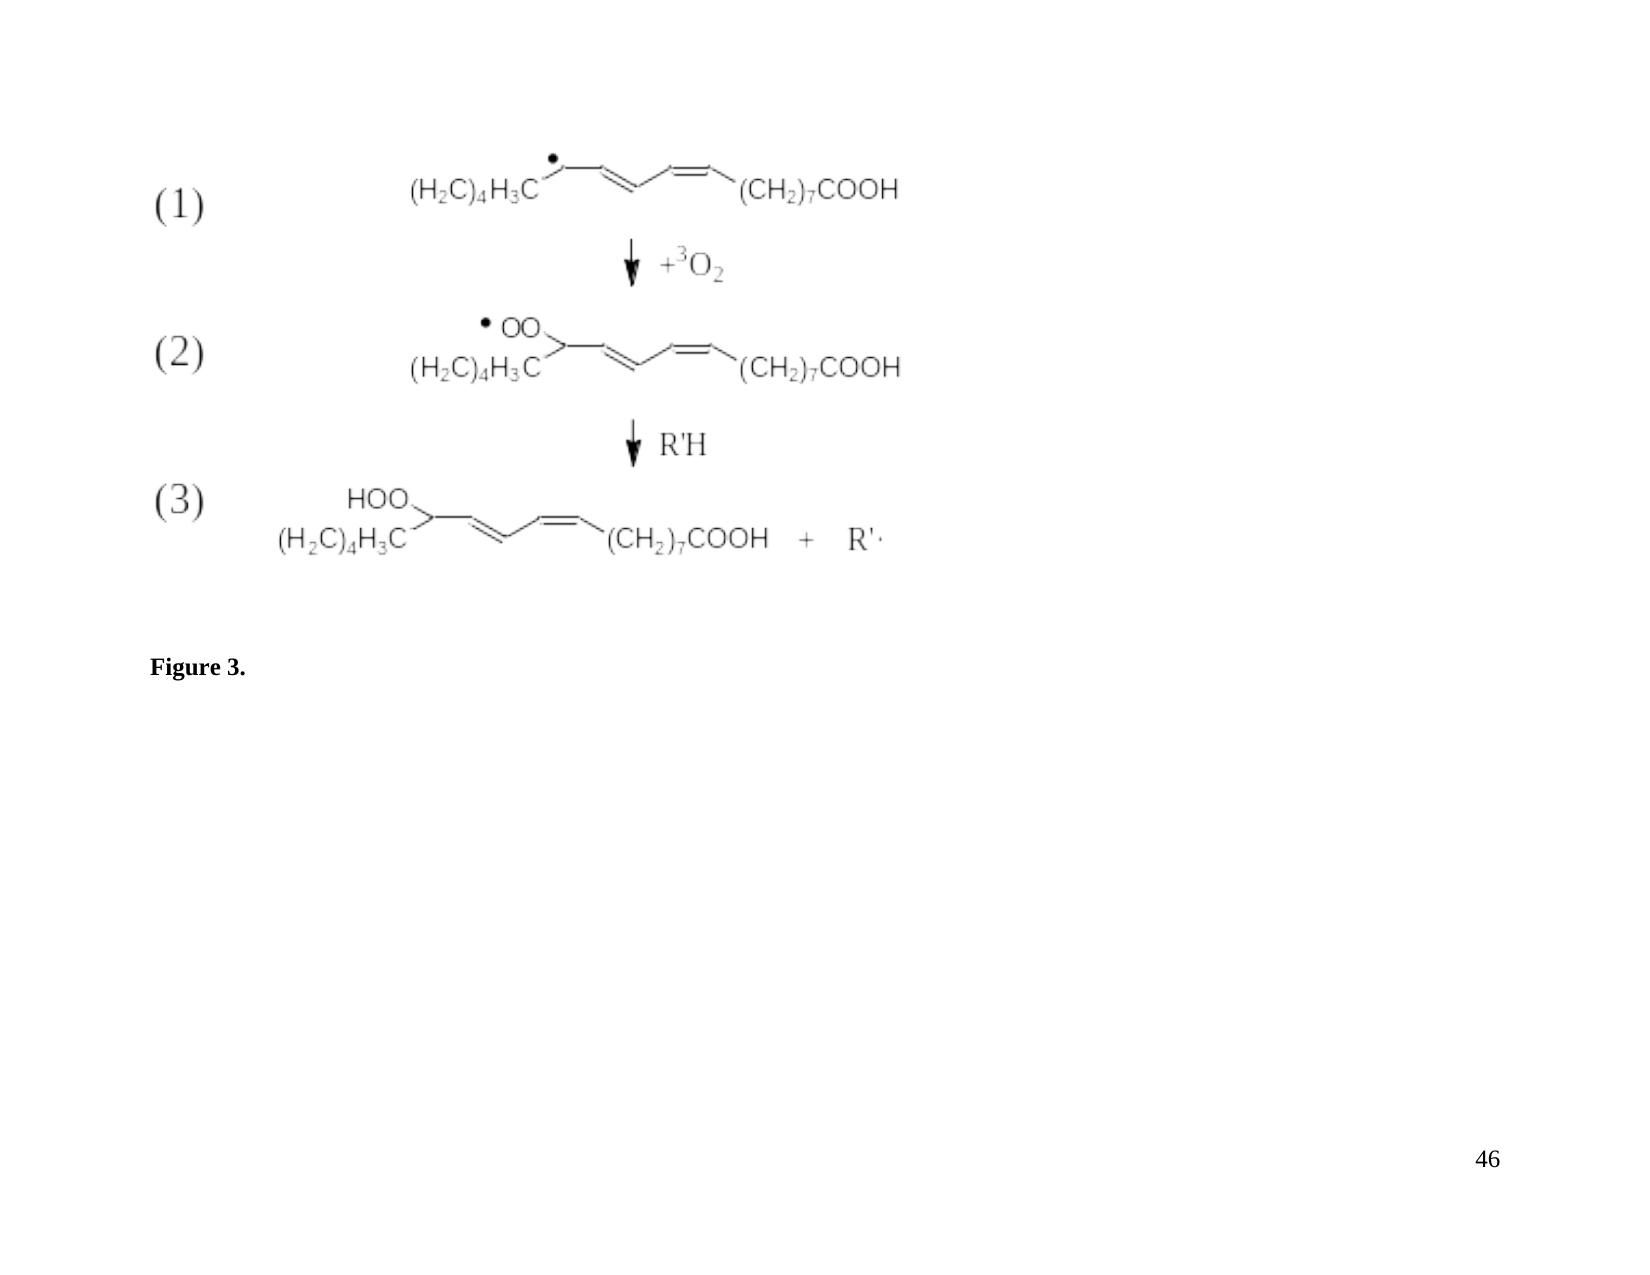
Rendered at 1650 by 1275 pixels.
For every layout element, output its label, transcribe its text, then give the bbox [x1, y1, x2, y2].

text Figure 3. [150, 652, 1500, 681]
